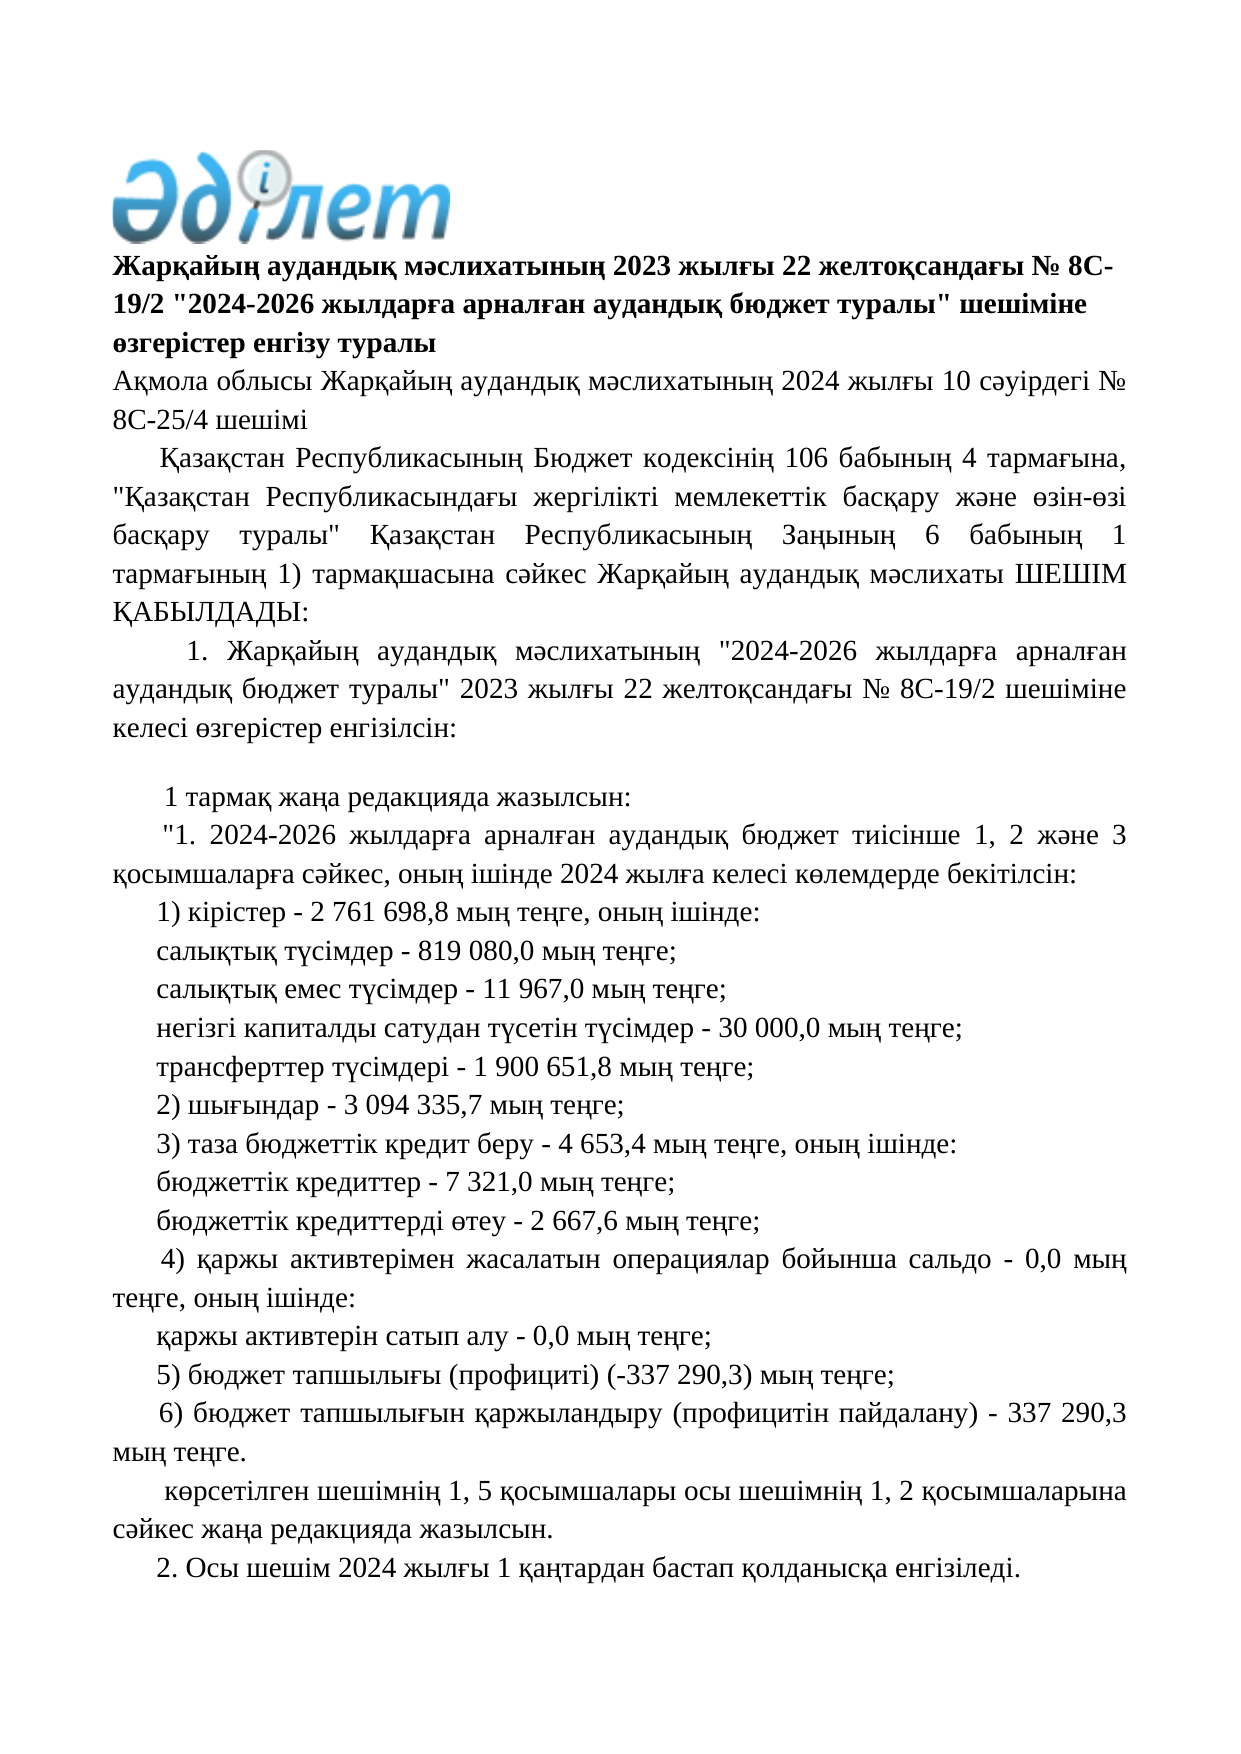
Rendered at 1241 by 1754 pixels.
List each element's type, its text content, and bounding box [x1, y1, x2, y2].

text көрсетілген шешімнің 1, 5 қосымшалары осы шешімнің 1, 2 қосымшаларына сәйкес жаңа редакцияда жазылсын. [112, 1473, 1128, 1545]
text қаржы активтерін сатып алу - 0,0 мың теңге; [112, 1318, 1128, 1352]
text 2. Осы шешім 2024 жылғы 1 қаңтардан бастап қолданысқа енгізіледі. [112, 1550, 1128, 1583]
text трансферттер түсімдері - 1 900 651,8 мың теңге; [112, 1049, 1128, 1082]
text Ақмола облысы Жарқайың аудандық мәслихатының 2024 жылғы 10 сәуірдегі № 8С-25/4 шешімі [112, 363, 1128, 435]
text "1. 2024-2026 жылдарға арналған аудандық бюджет тиісінше 1, 2 және 3 қосымшаларға сәйкес, оның ішінде 2024 жылға келесі көлемдерде бекітілсін: [112, 817, 1128, 889]
text 2) шығындар - 3 094 335,7 мың теңге; [112, 1087, 1128, 1121]
text 1. Жарқайың аудандық мәслихатының "2024-2026 жылдарға арналған аудандық бюджет туралы" 2023 жылғы 22 желтоқсандағы № 8С-19/2 шешіміне келесі өзгерістер енгізілсін: [112, 633, 1128, 744]
text салықтық түсімдер - 819 080,0 мың теңге; [112, 933, 1128, 967]
text салықтық емес түсімдер - 11 967,0 мың теңге; [112, 972, 1128, 1005]
picture [112, 150, 451, 244]
text 6) бюджет тапшылығын қаржыландыру (профицитін пайдалану) - 337 290,3 мың теңге. [112, 1396, 1128, 1468]
text 1) кірістер - 2 761 698,8 мың теңге, оның ішінде: [112, 894, 1128, 928]
text Жарқайың аудандық мәслихатының 2023 жылғы 22 желтоқсандағы № 8С-19/2 "2024-2026 жылдарға арналған аудандық бюджет туралы" шешіміне өзгерістер енгізу туралы [112, 248, 1128, 358]
text негізгі капиталды сатудан түсетін түсімдер - 30 000,0 мың теңге; [112, 1010, 1128, 1044]
text 1 тармақ жаңа редакцияда жазылсын: [112, 779, 1128, 812]
text бюджеттік кредиттер - 7 321,0 мың теңге; [112, 1164, 1128, 1198]
text бюджеттік кредиттерді өтеу - 2 667,6 мың теңге; [112, 1203, 1128, 1236]
text 3) таза бюджеттік кредит беру - 4 653,4 мың теңге, оның ішінде: [112, 1126, 1128, 1159]
text 4) қаржы активтерімен жасалатын операциялар бойынша сальдо - 0,0 мың теңге, оның ішінде: [112, 1241, 1128, 1313]
text 5) бюджет тапшылығы (профициті) (-337 290,3) мың теңге; [112, 1357, 1128, 1391]
text Қазақстан Республикасының Бюджет кодексінің 106 бабының 4 тармағына, "Қазақстан Республикасындағы жергілікті мемлекеттік басқару және өзін-өзі басқару туралы" Қазақстан Республикасының Заңының 6 бабының 1 тармағының 1) тармақшасына сәйкес Жарқайың аудандық мәслихаты ШЕШІМ ҚАБЫЛДАДЫ: [112, 440, 1128, 628]
